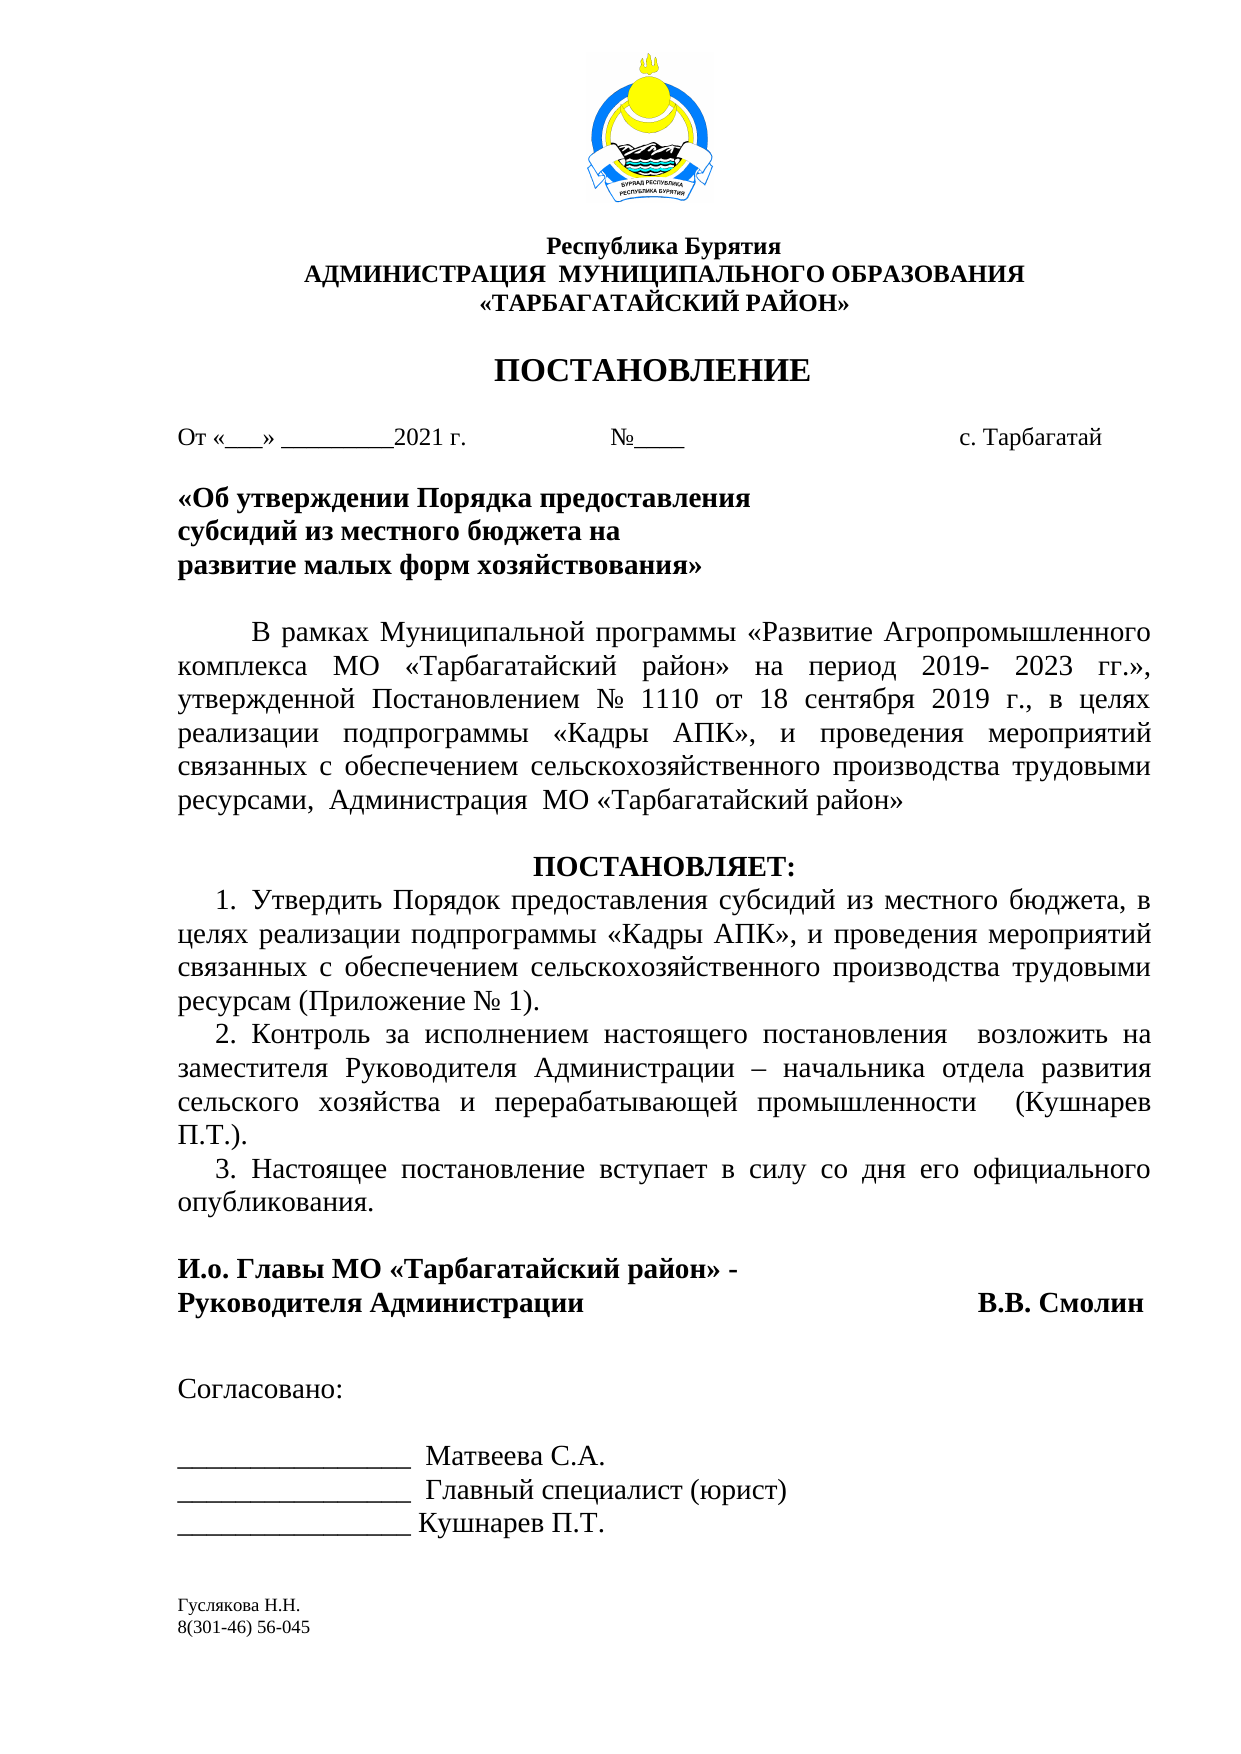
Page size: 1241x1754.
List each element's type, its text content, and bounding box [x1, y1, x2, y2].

text ПОСТАНОВЛЯЕТ: [177, 849, 1152, 882]
text «ТАРБАГАТАЙСКИЙ РАЙОН» [177, 288, 1152, 317]
text ________________ Главный специалист (юрист) [177, 1472, 1152, 1505]
text Гуслякова Н.Н. [177, 1594, 1152, 1616]
picture [586, 52, 714, 203]
text Республика Бурятия [177, 231, 1152, 259]
text 8(301-46) 56-045 [177, 1616, 1152, 1637]
list Контроль за исполнением настоящего постановления возложить на заместителя Руководителя Администрации – начальника отдела развития сельского хозяйства и перерабатывающей промышленности (Кушнарев П.Т.). [177, 1017, 1152, 1151]
list Настоящее постановление вступает в силу со дня его официального опубликования. [177, 1151, 1152, 1218]
text От «___» _________2021 г. №____ с. Тарбагатай [177, 422, 1152, 451]
text ________________ Кушнарев П.Т. [177, 1505, 1152, 1539]
text В рамках Муниципальной программы «Развитие Агропромышленного комплекса МО «Тарбагатайский район» на период 2019- 2023 гг.», утвержденной Постановлением № 1110 от 18 сентября 2019 г., в целях реализации подпрограммы «Кадры АПК», и проведения мероприятий связанных с обеспечением сельскохозяйственного производства трудовыми ресурсами, Администрация МО «Тарбагатайский район» [177, 614, 1152, 815]
text «Об утверждении Порядка предоставления [177, 480, 1152, 513]
text И.о. Главы МО «Тарбагатайский район» - [177, 1251, 1152, 1285]
list Утвердить Порядок предоставления субсидий из местного бюджета, в целях реализации подпрограммы «Кадры АПК», и проведения мероприятий связанных с обеспечением сельскохозяйственного производства трудовыми ресурсам (Приложение № 1). [177, 882, 1152, 1017]
text АДМИНИСТРАЦИЯ МУНИЦИПАЛЬНОГО ОБРАЗОВАНИЯ [177, 259, 1152, 288]
text субсидий из местного бюджета на [177, 513, 1152, 547]
text ПОСТАНОВЛЕНИЕ [177, 351, 1152, 389]
text ________________ Матвеева С.А. [177, 1438, 1152, 1472]
text Руководителя Администрации В.В. Смолин [177, 1285, 1152, 1318]
text Согласовано: [177, 1371, 1152, 1405]
text развитие малых форм хозяйствования» [177, 547, 1152, 581]
